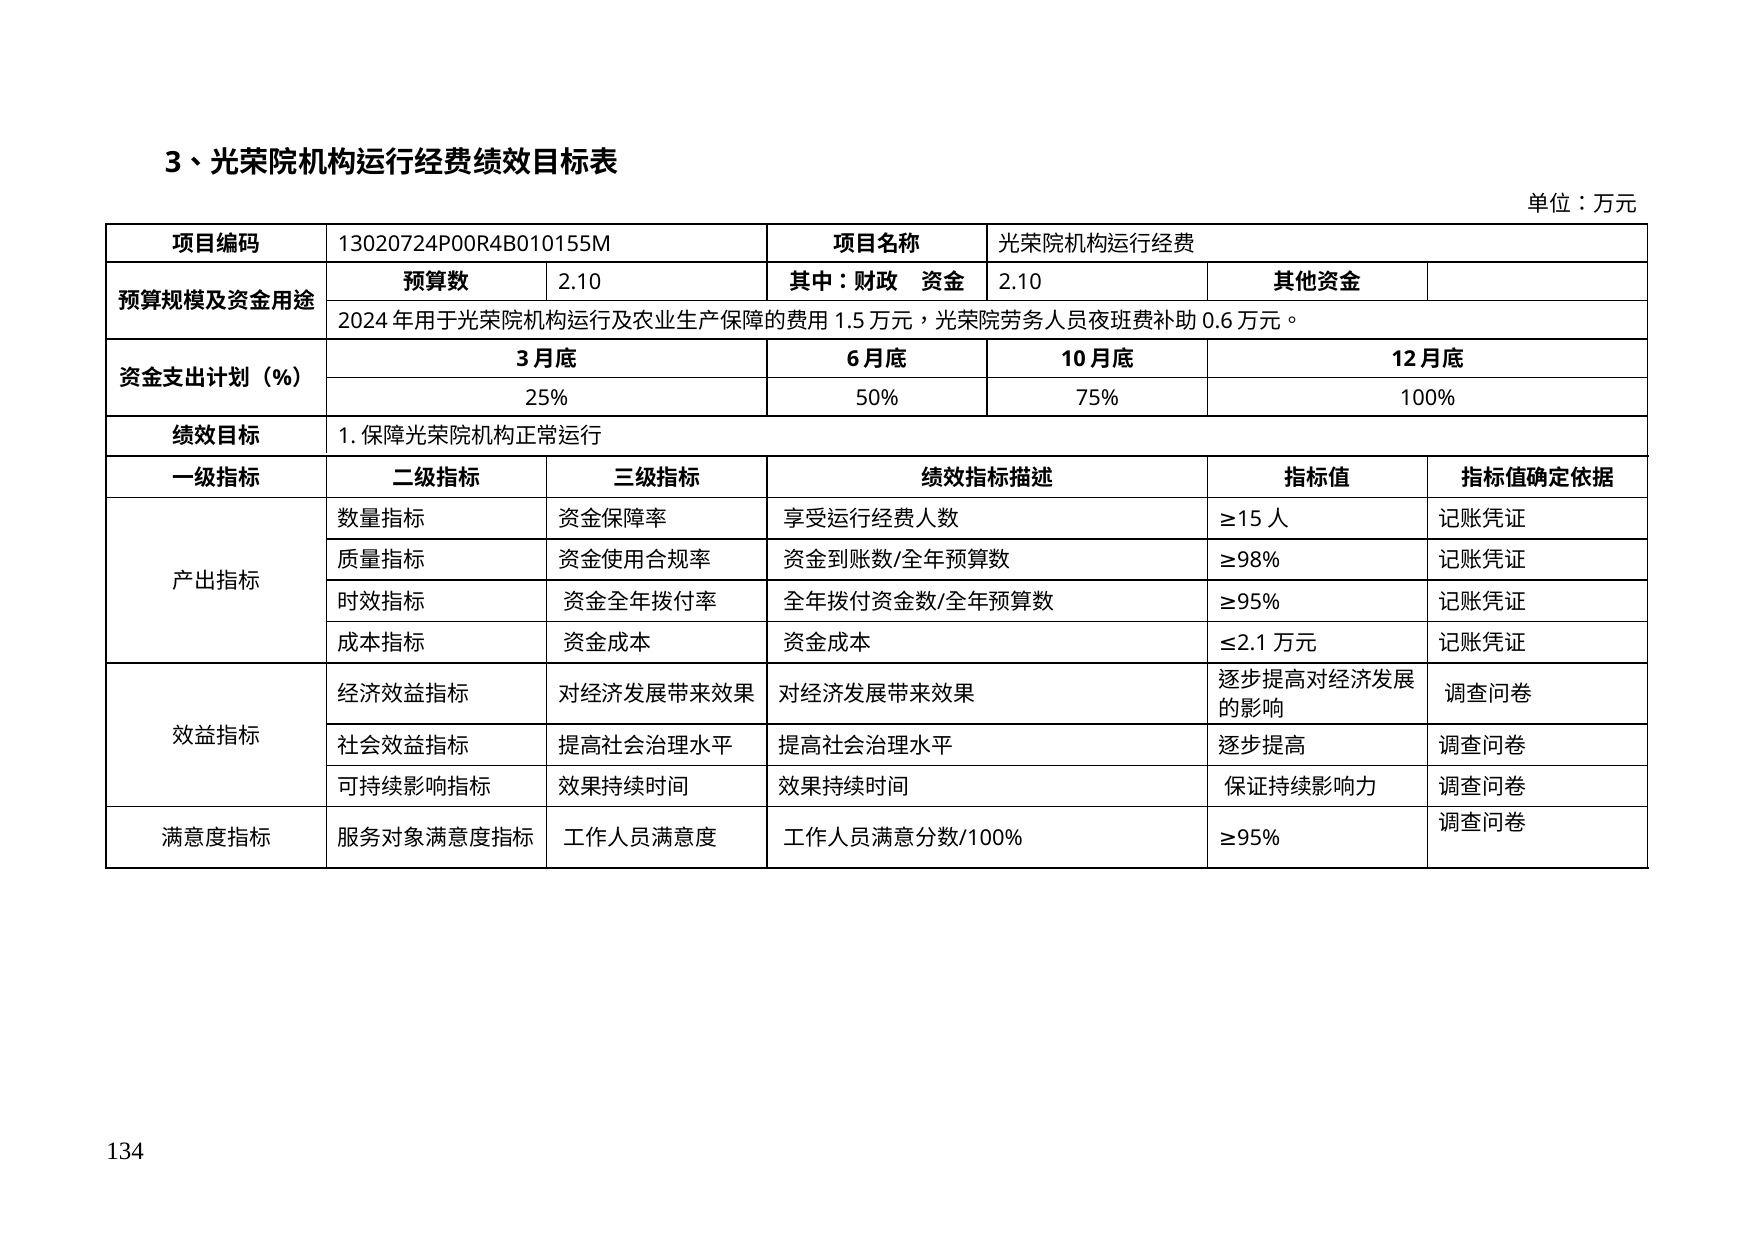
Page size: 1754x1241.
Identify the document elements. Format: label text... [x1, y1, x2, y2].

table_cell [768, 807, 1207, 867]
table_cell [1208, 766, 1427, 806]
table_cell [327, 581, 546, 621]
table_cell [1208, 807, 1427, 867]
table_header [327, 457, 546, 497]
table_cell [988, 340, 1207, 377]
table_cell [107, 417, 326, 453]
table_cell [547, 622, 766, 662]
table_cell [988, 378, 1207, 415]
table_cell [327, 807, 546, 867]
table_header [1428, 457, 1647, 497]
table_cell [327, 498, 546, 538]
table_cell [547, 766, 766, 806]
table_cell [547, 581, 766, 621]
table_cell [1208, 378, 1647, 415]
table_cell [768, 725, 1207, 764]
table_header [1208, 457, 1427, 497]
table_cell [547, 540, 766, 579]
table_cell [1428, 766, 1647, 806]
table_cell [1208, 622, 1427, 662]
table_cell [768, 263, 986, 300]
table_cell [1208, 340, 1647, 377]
text 3、光荣院机构运行经费绩效目标表 [106, 142, 1648, 181]
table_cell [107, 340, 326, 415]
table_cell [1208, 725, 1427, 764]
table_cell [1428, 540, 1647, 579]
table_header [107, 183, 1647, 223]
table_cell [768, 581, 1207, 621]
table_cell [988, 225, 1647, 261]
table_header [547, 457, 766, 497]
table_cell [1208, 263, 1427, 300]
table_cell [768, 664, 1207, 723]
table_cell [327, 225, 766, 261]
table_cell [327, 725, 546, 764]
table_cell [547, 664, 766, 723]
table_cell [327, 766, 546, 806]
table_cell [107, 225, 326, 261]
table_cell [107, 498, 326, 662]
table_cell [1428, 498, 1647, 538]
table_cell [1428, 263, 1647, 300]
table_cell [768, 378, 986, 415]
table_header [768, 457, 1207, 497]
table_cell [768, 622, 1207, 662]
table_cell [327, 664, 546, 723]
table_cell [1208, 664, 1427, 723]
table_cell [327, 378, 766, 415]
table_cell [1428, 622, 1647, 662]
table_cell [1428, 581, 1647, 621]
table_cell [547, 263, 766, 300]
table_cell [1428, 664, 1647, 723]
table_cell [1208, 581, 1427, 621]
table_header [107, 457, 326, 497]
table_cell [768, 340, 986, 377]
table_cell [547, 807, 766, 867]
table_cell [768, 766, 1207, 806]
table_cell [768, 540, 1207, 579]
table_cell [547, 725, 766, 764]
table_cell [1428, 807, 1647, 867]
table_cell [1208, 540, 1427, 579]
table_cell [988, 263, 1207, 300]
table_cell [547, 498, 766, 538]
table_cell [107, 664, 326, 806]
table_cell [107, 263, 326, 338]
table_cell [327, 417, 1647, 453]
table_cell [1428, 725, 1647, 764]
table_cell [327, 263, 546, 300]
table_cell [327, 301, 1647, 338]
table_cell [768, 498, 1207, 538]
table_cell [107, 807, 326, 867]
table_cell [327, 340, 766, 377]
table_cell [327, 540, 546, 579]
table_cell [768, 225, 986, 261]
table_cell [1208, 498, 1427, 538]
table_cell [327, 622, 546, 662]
